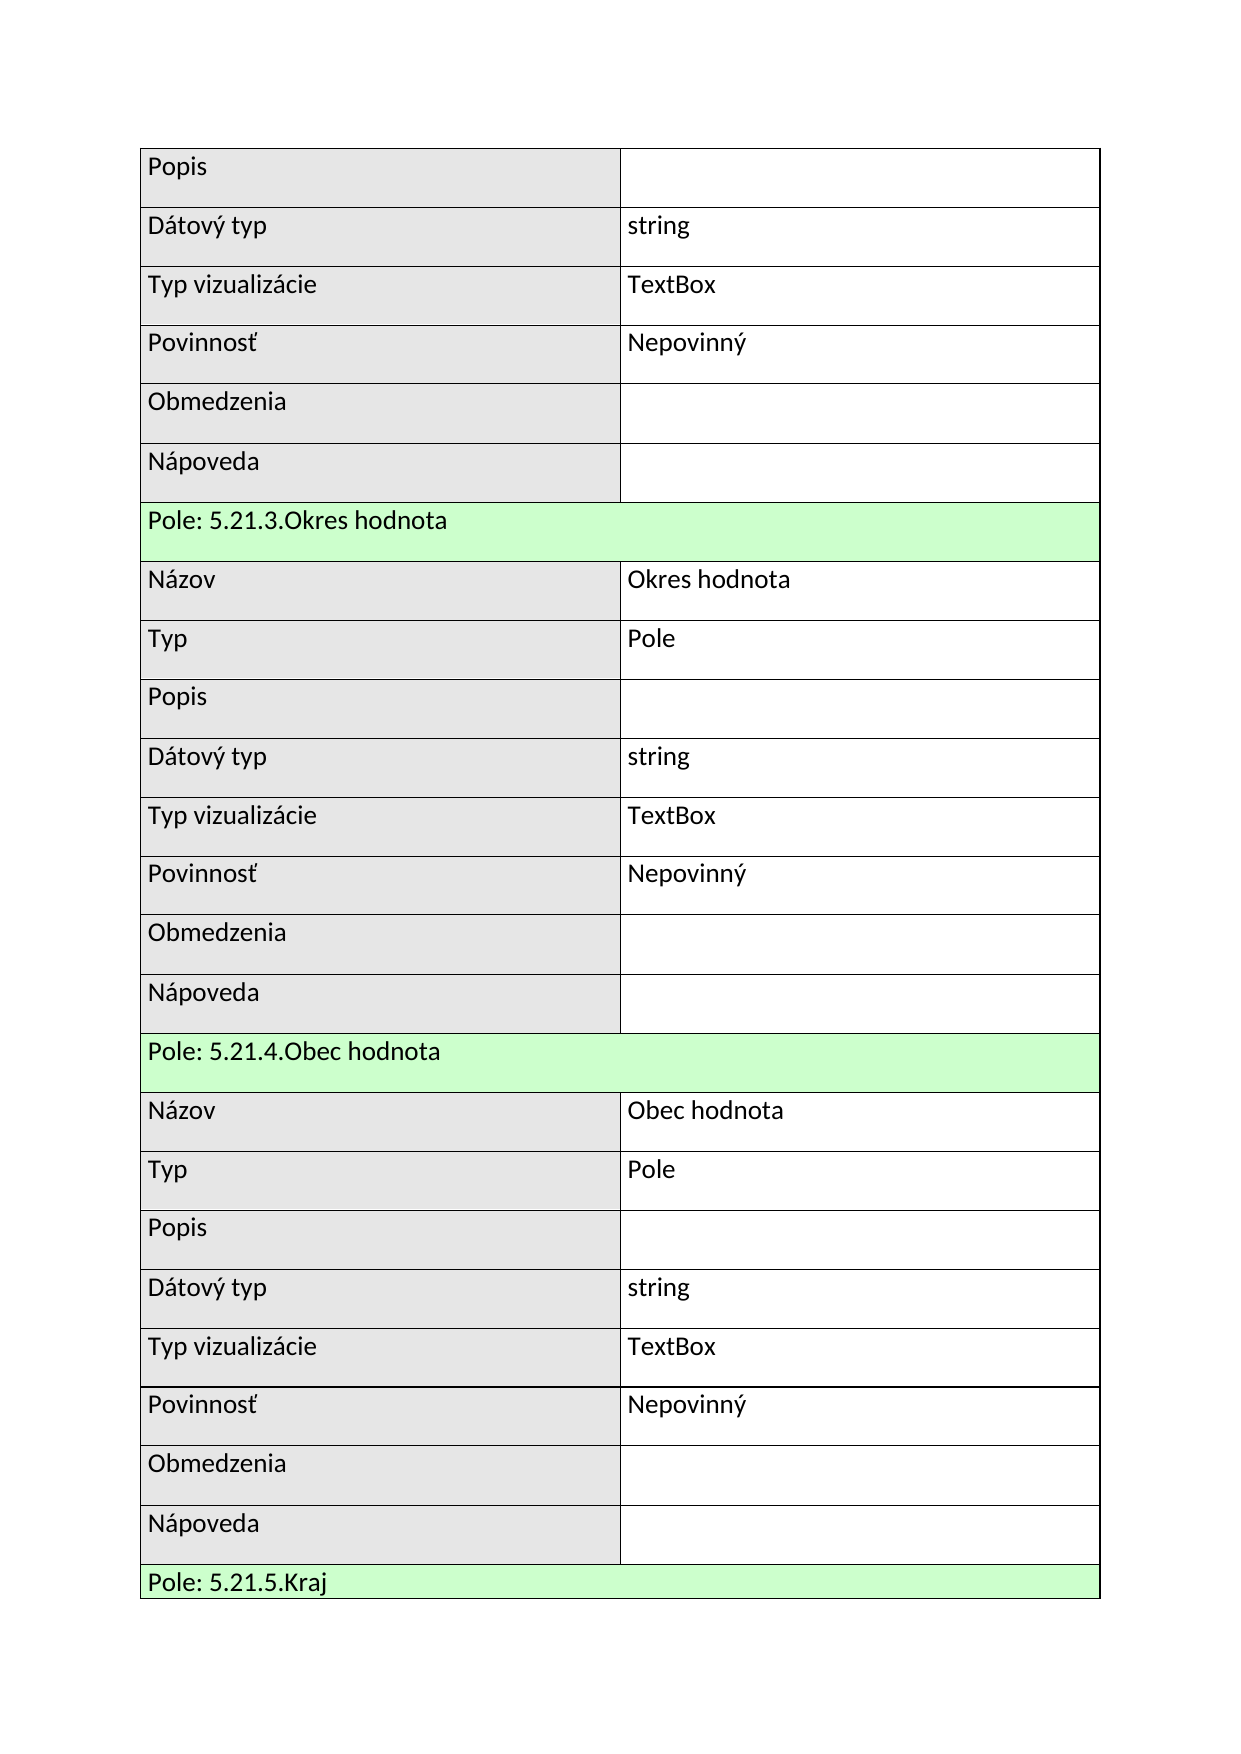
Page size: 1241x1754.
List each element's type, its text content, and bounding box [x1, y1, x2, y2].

table_cell Nepovinný [621, 857, 1099, 914]
table_cell Názov [141, 1093, 620, 1151]
table_cell Obmedzenia [141, 1446, 620, 1505]
table_cell Popis [141, 149, 620, 207]
table_cell Názov [141, 562, 620, 620]
table_cell TextBox [621, 798, 1099, 856]
table_cell Povinnosť [141, 857, 620, 914]
table_cell TextBox [621, 1329, 1099, 1386]
table_cell [621, 149, 1099, 207]
table_cell string [621, 1270, 1099, 1328]
table_cell Pole: 5.21.5.Kraj [141, 1565, 1099, 1598]
table_cell Nápoveda [141, 1506, 620, 1564]
table_cell Typ [141, 621, 620, 678]
table_cell [621, 975, 1099, 1033]
table_cell Pole [621, 621, 1099, 678]
table_cell [621, 444, 1099, 502]
table_cell Typ vizualizácie [141, 267, 620, 324]
table_cell Popis [141, 1211, 620, 1269]
table_cell Nepovinný [621, 1388, 1099, 1445]
table_cell Obec hodnota [621, 1093, 1099, 1151]
table_cell Typ vizualizácie [141, 798, 620, 856]
table_cell TextBox [621, 267, 1099, 324]
table_cell Pole: 5.21.3.Okres hodnota [141, 503, 1099, 561]
table_cell Pole [621, 1152, 1099, 1209]
table_cell string [621, 208, 1099, 266]
table_cell Nápoveda [141, 975, 620, 1033]
table_cell Obmedzenia [141, 915, 620, 974]
table_cell Dátový typ [141, 208, 620, 266]
table_cell Pole: 5.21.4.Obec hodnota [141, 1034, 1099, 1092]
table_cell [621, 680, 1099, 738]
table_cell [621, 915, 1099, 974]
table_cell Popis [141, 680, 620, 738]
table_cell Typ [141, 1152, 620, 1209]
table_cell Nápoveda [141, 444, 620, 502]
table_cell [621, 1211, 1099, 1269]
table_cell Povinnosť [141, 1388, 620, 1445]
table_cell string [621, 739, 1099, 797]
table_cell [621, 1506, 1099, 1564]
table_cell Okres hodnota [621, 562, 1099, 620]
table_cell Nepovinný [621, 326, 1099, 383]
table_cell Typ vizualizácie [141, 1329, 620, 1386]
table_cell [621, 384, 1099, 443]
table_cell Obmedzenia [141, 384, 620, 443]
table_cell Povinnosť [141, 326, 620, 383]
table_cell [621, 1446, 1099, 1505]
table_cell Dátový typ [141, 1270, 620, 1328]
table_cell Dátový typ [141, 739, 620, 797]
